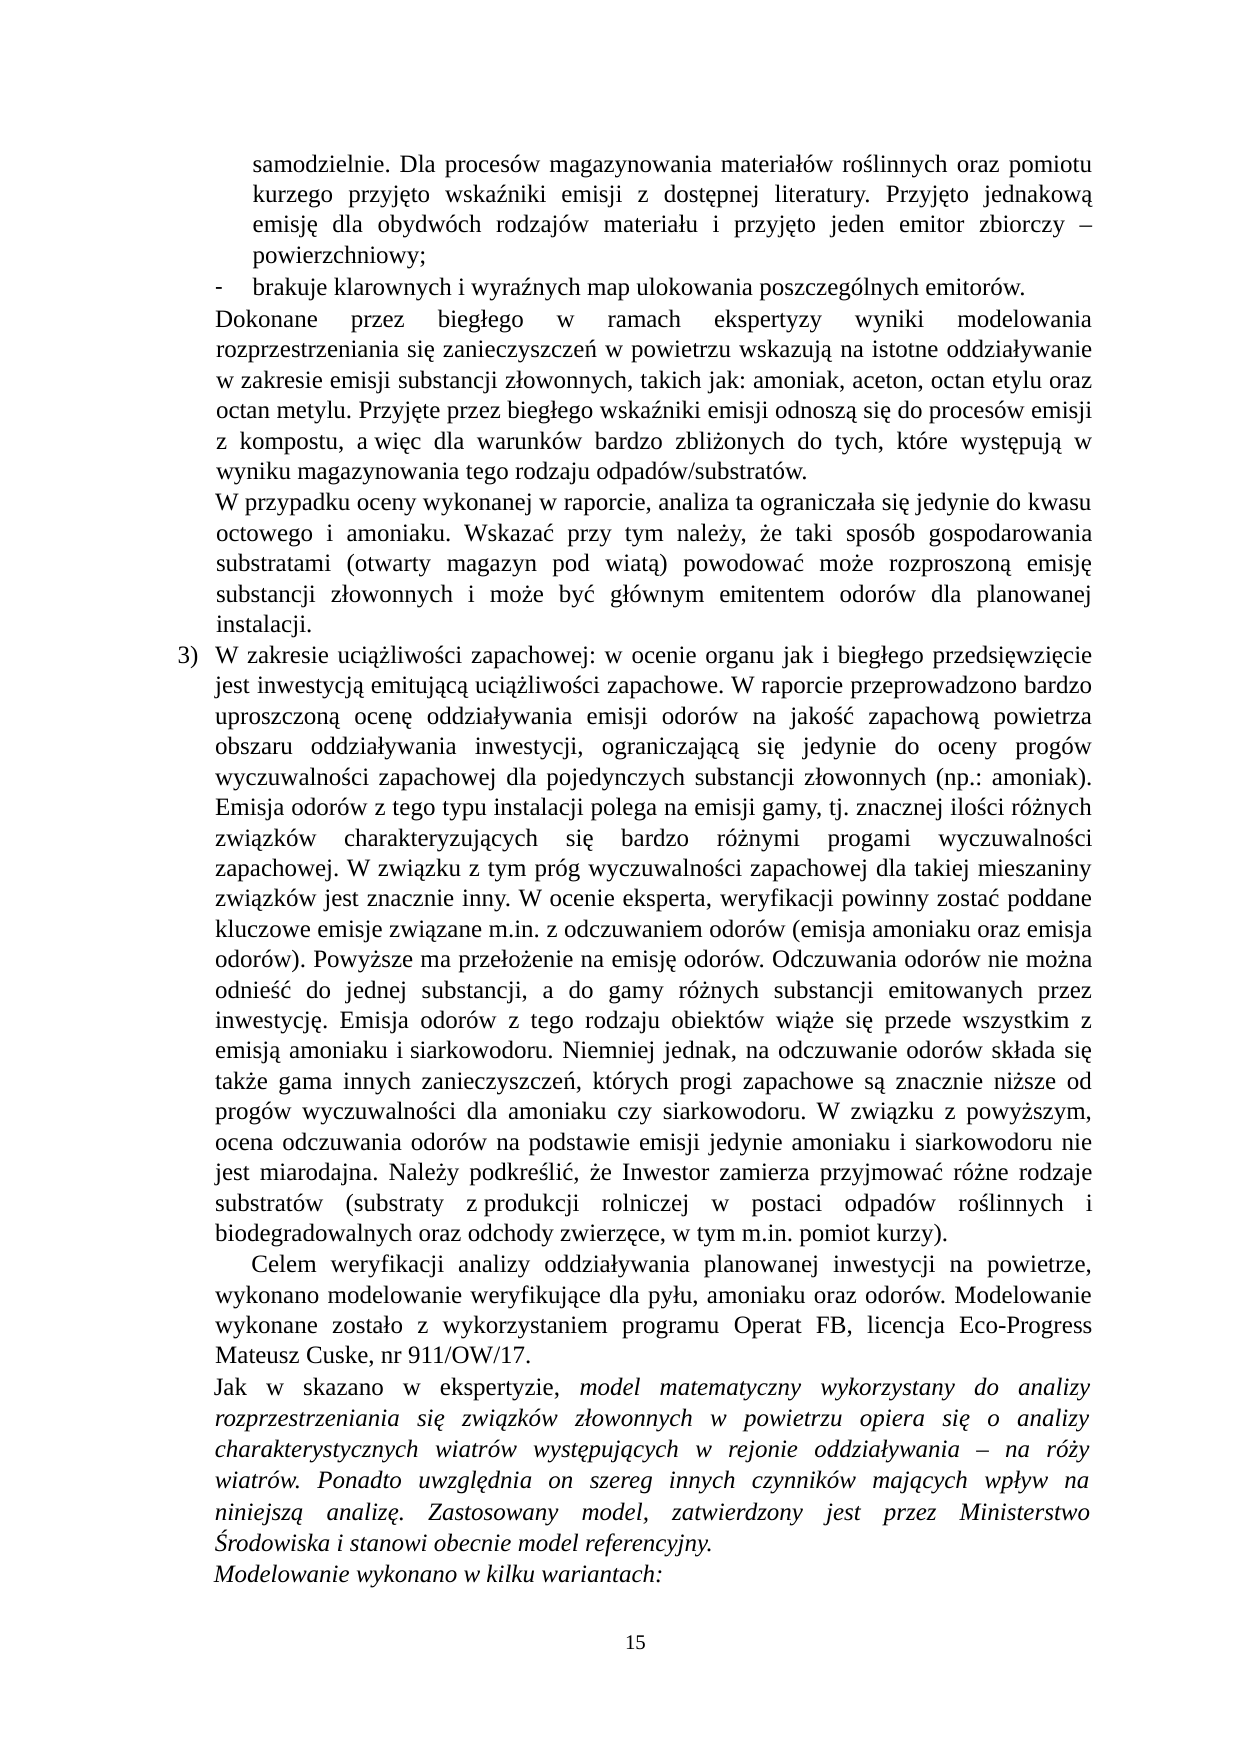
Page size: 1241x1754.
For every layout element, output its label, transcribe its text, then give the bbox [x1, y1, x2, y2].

list brakuje klarownych i wyraźnych map ulokowania poszczególnych emitorów. [215, 271, 1093, 302]
text W przypadku oceny wykonanej w raporcie, analiza ta ograniczała się jedynie do kwasu octowego i amoniaku. Wskazać przy tym należy, że taki sposób gospodarowania substratami (otwarty magazyn pod wiatą) powodować może rozproszoną emisję substancji złowonnych i może być głównym emitentem odorów dla planowanej instalacji. [215, 487, 1093, 638]
text Dokonane przez biegłego w ramach ekspertyzy wyniki modelowania rozprzestrzeniania się zanieczyszczeń w powietrzu wskazują na istotne oddziaływanie w zakresie emisji substancji złowonnych, takich jak: amoniak, aceton, octan etylu oraz octan metylu. Przyjęte przez biegłego wskaźniki emisji odnoszą się do procesów emisji z kompostu, a więc dla warunków bardzo zbliżonych do tych, które występują w wyniku magazynowania tego rodzaju odpadów/substratów. [215, 304, 1093, 485]
text Celem weryfikacji analizy oddziaływania planowanej inwestycji na powietrze, wykonano modelowanie weryfikujące dla pyłu, amoniaku oraz odorów. Modelowanie wykonane zostało z wykorzystaniem programu Operat FB, licencja Eco-Progress Mateusz Cuske, nr 911/OW/17. [215, 1249, 1093, 1369]
text Jak w skazano w ekspertyzie, model matematyczny wykorzystany do analizy rozprzestrzeniania się związków złowonnych w powietrzu opiera się o analizy charakterystycznych wiatrów występujących w rejonie oddziaływania – na róży wiatrów. Ponadto uwzględnia on szereg innych czynników mających wpływ na niniejszą analizę. Zastosowany model, zatwierdzony jest przez Ministerstwo Środowiska i stanowi obecnie model referencyjny. [213, 1372, 1093, 1557]
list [215, 149, 1093, 269]
list W zakresie uciążliwości zapachowej: w ocenie organu jak i biegłego przedsięwzięcie jest inwestycją emitującą uciążliwości zapachowe. W raporcie przeprowadzono bardzo uproszczoną ocenę oddziaływania emisji odorów na jakość zapachową powietrza obszaru oddziaływania inwestycji, ograniczającą się jedynie do oceny progów wyczuwalności zapachowej dla pojedynczych substancji złowonnych (np.: amoniak). Emisja odorów z tego typu instalacji polega na emisji gamy, tj. znacznej ilości różnych związków charakteryzujących się bardzo różnymi progami wyczuwalności zapachowej. W związku z tym próg wyczuwalności zapachowej dla takiej mieszaniny związków jest znacznie inny. W ocenie eksperta, weryfikacji powinny zostać poddane kluczowe emisje związane m.in. z odczuwaniem odorów (emisja amoniaku oraz emisja odorów). Powyższe ma przełożenie na emisję odorów. Odczuwania odorów nie można odnieść do jednej substancji, a do gamy różnych substancji emitowanych przez inwestycję. Emisja odorów z tego rodzaju obiektów wiąże się przede wszystkim z emisją amoniaku i siarkowodoru. Niemniej jednak, na odczuwanie odorów składa się także gama innych zanieczyszczeń, których progi zapachowe są znacznie niższe od progów wyczuwalności dla amoniaku czy siarkowodoru. W związku z powyższym, ocena odczuwania odorów na podstawie emisji jedynie amoniaku i siarkowodoru nie jest miarodajna. Należy podkreślić, że Inwestor zamierza przyjmować różne rodzaje substratów (substraty z produkcji rolniczej w postaci odpadów roślinnych i biodegradowalnych oraz odchody zwierzęce, w tym m.in. pomiot kurzy). [177, 640, 1093, 1247]
text Modelowanie wykonano w kilku wariantach: [213, 1559, 1093, 1588]
